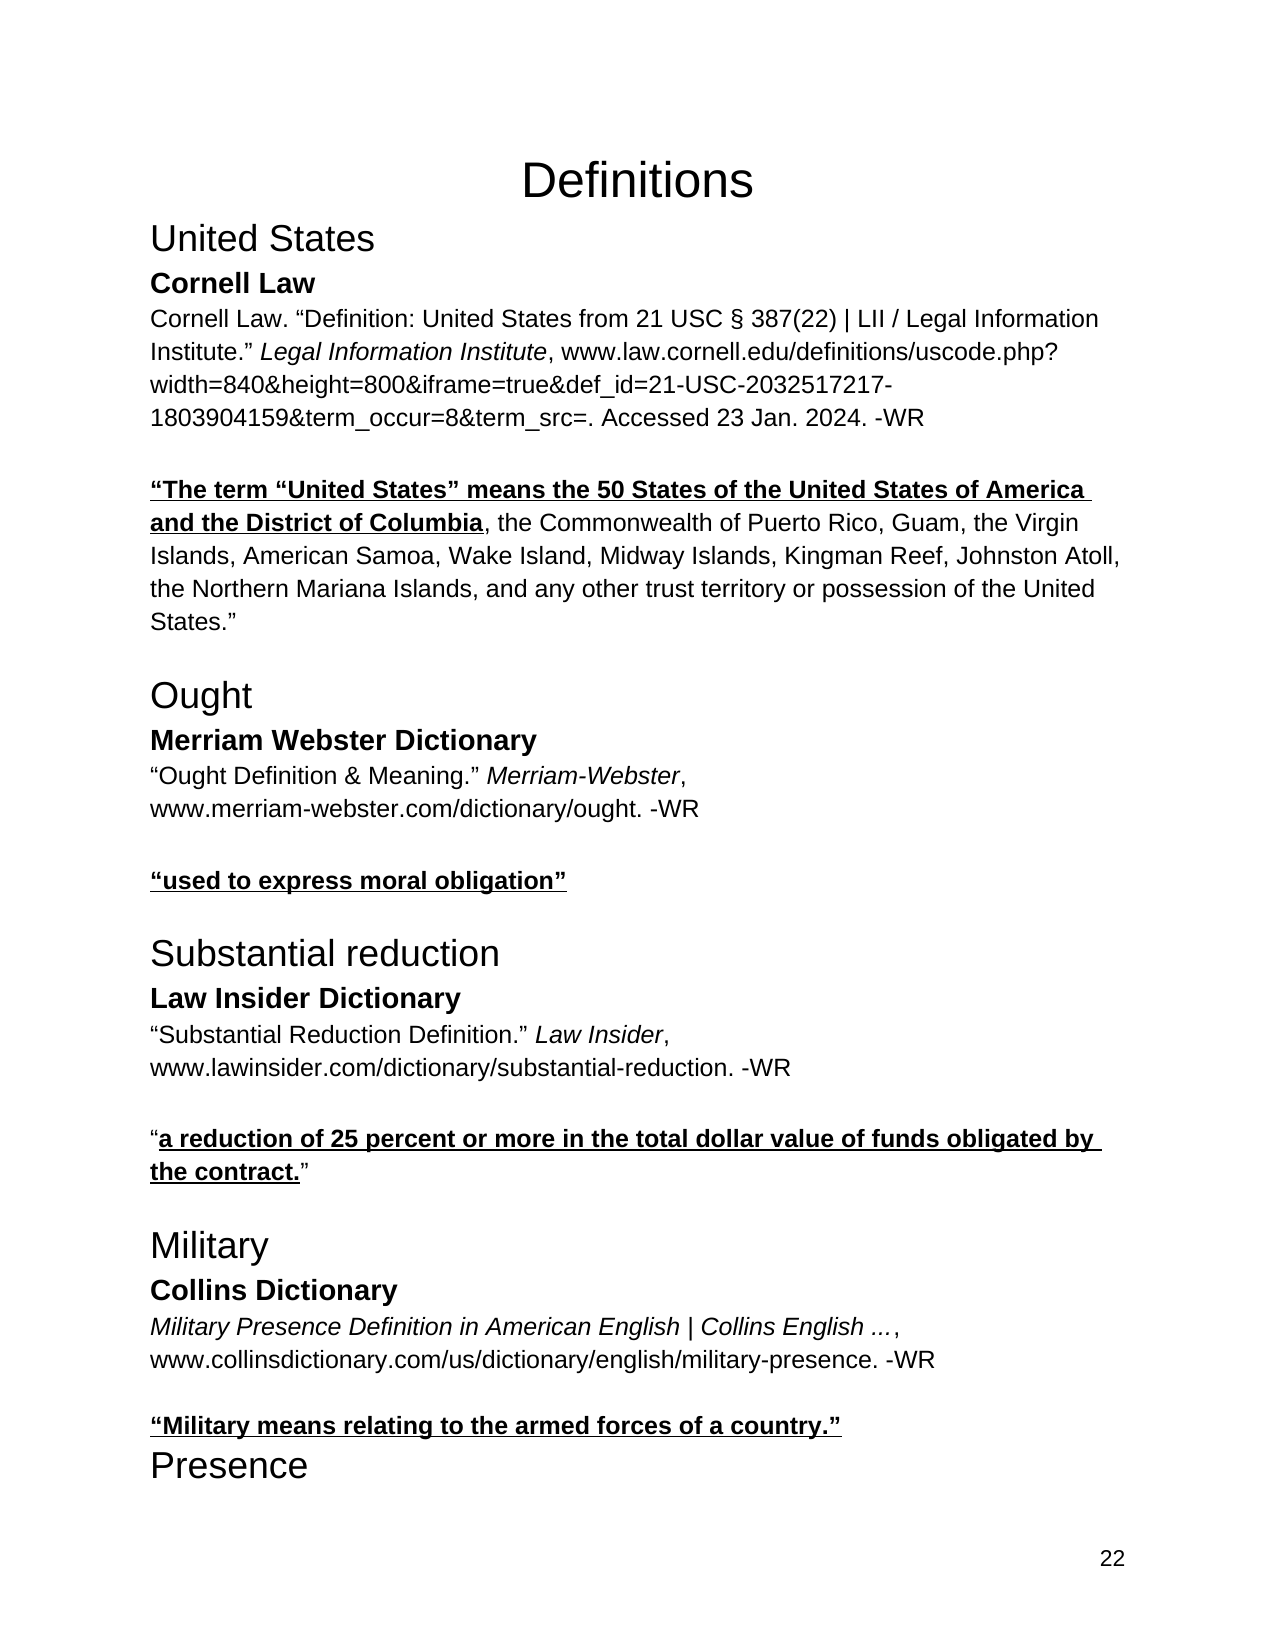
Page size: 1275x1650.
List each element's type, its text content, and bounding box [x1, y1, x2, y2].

text “Ought Definition & Meaning.” Merriam-Webster, www.merriam-webster.com/dictionary/ought. -WR [150, 761, 1125, 823]
text Military [150, 1223, 1125, 1267]
text “used to express moral obligation” [150, 866, 1125, 894]
text Cornell Law [150, 266, 1125, 299]
text Law Insider Dictionary [150, 981, 1125, 1015]
text “a reduction of 25 percent or more in the total dollar value of funds obligated by the contract.” [150, 1124, 1125, 1186]
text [150, 1312, 1125, 1373]
text Merriam Webster Dictionary [150, 722, 1125, 756]
text Presence [150, 1444, 1125, 1487]
text Substantial reduction [150, 932, 1125, 975]
text United States [150, 216, 1125, 259]
text Definitions [150, 150, 1125, 207]
text “The term “United States” means the 50 States of the United States of America and the District of Columbia, the Commonwealth of Puerto Rico, Guam, the Virgin Islands, American Samoa, Wake Island, Midway Islands, Kingman Reef, Johnston Atoll, the Northern Mariana Islands, and any other trust territory or possession of the United States.” [150, 475, 1125, 636]
text “Substantial Reduction Definition.” Law Insider, www.lawinsider.com/dictionary/substantial-reduction. -WR [150, 1020, 1125, 1082]
text Ought [150, 673, 1125, 716]
text “Military means relating to the armed forces of a country.” [150, 1411, 1125, 1439]
text Cornell Law. “Definition: United States from 21 USC § 387(22) | LII / Legal Information Institute.” Legal Information Institute, www.law.cornell.edu/definitions/uscode.php?width=840&height=800&iframe=true&def_id=21-USC-2032517217-1803904159&term_occur=8&term_src=. Accessed 23 Jan. 2024. -WR [150, 304, 1125, 432]
text Collins Dictionary [150, 1273, 1125, 1307]
